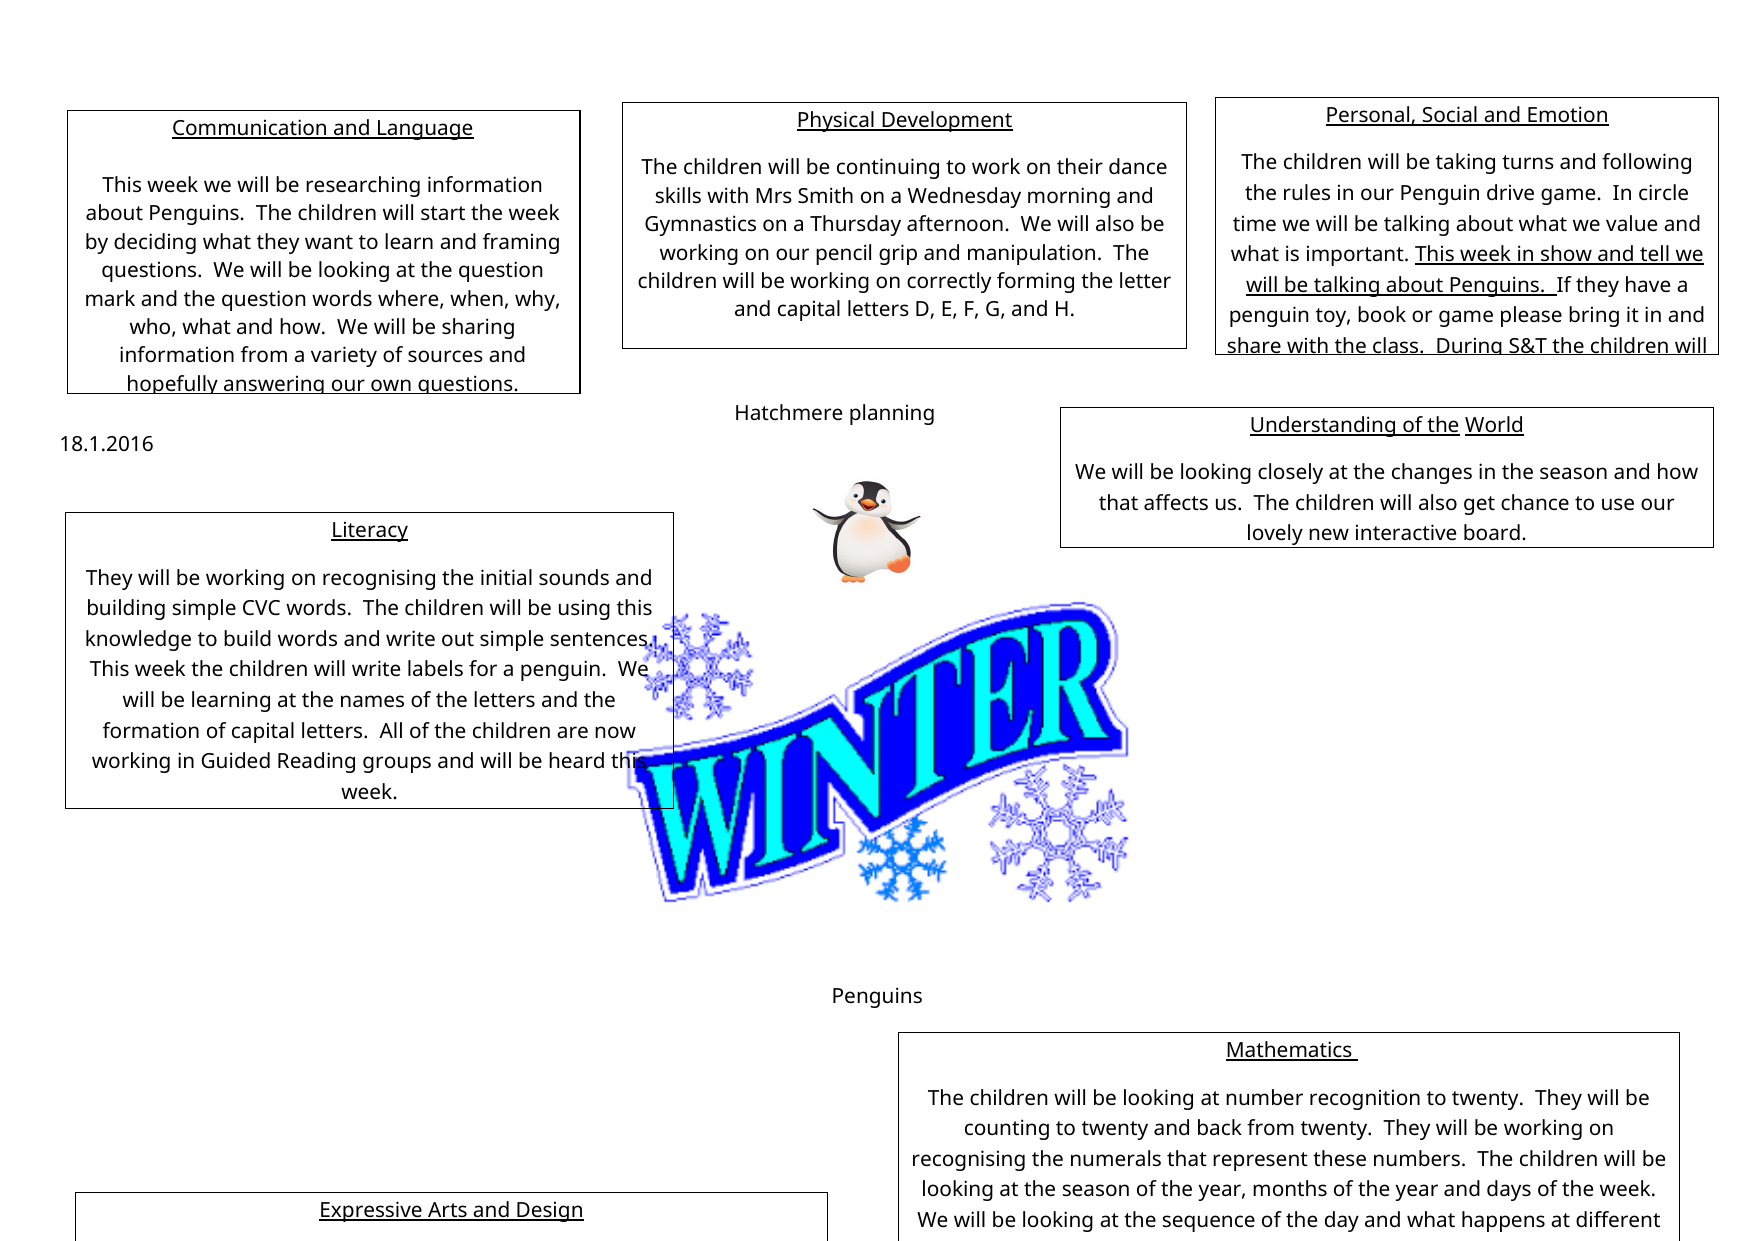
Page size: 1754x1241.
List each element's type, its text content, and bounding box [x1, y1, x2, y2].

picture [602, 589, 1152, 916]
picture [810, 476, 925, 588]
text Hatchmere planning 18.1.2016 [59, 398, 1695, 457]
picture [602, 589, 673, 808]
text Penguins [59, 982, 1695, 1010]
